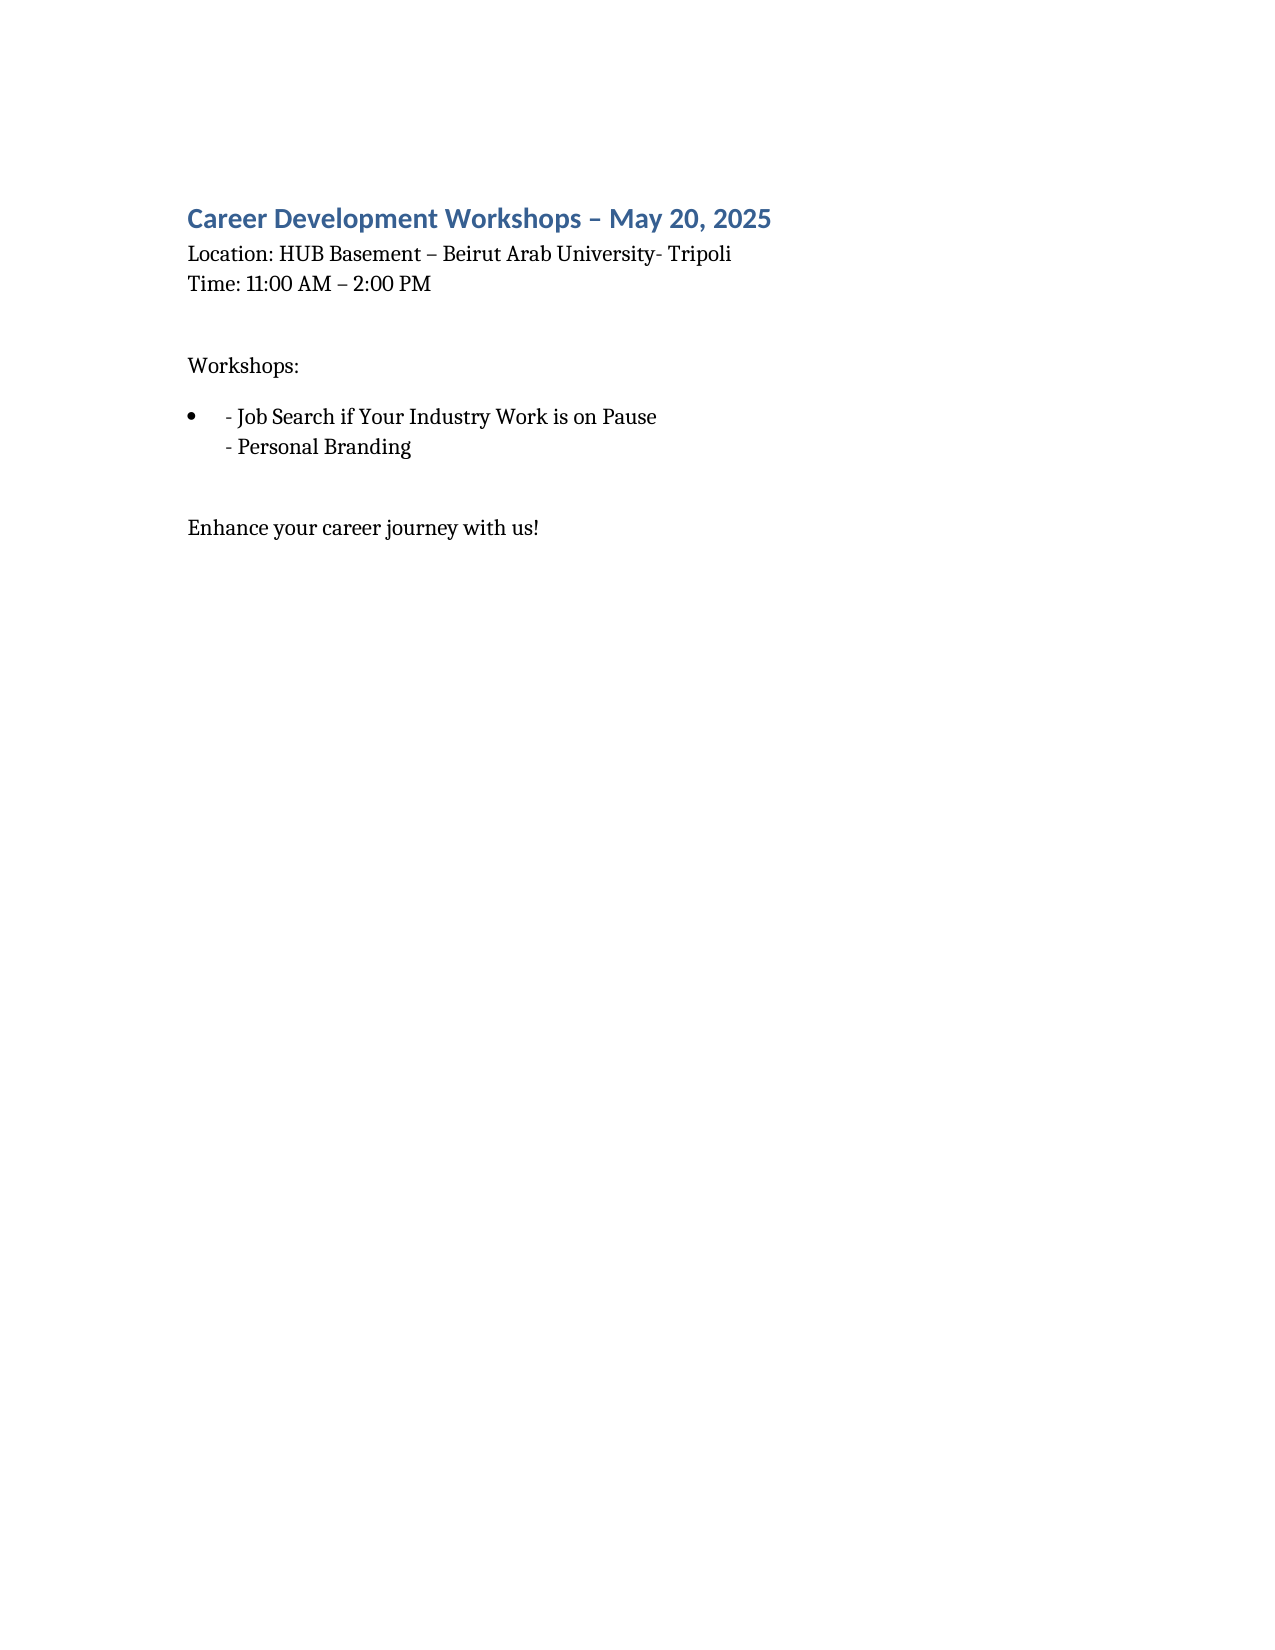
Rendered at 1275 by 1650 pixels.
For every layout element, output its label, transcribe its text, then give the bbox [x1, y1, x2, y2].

text Location: HUB Basement – Beirut Arab University- Tripoli Time: 11:00 AM – 2:00 PM [187, 241, 1087, 328]
subtitle Career Development Workshops – May 20, 2025 [187, 200, 1087, 236]
list - Job Search if Your Industry Work is on Pause - Personal Branding [187, 403, 1087, 460]
text Enhance your career journey with us! [187, 485, 1087, 541]
text Workshops: [187, 352, 1087, 379]
